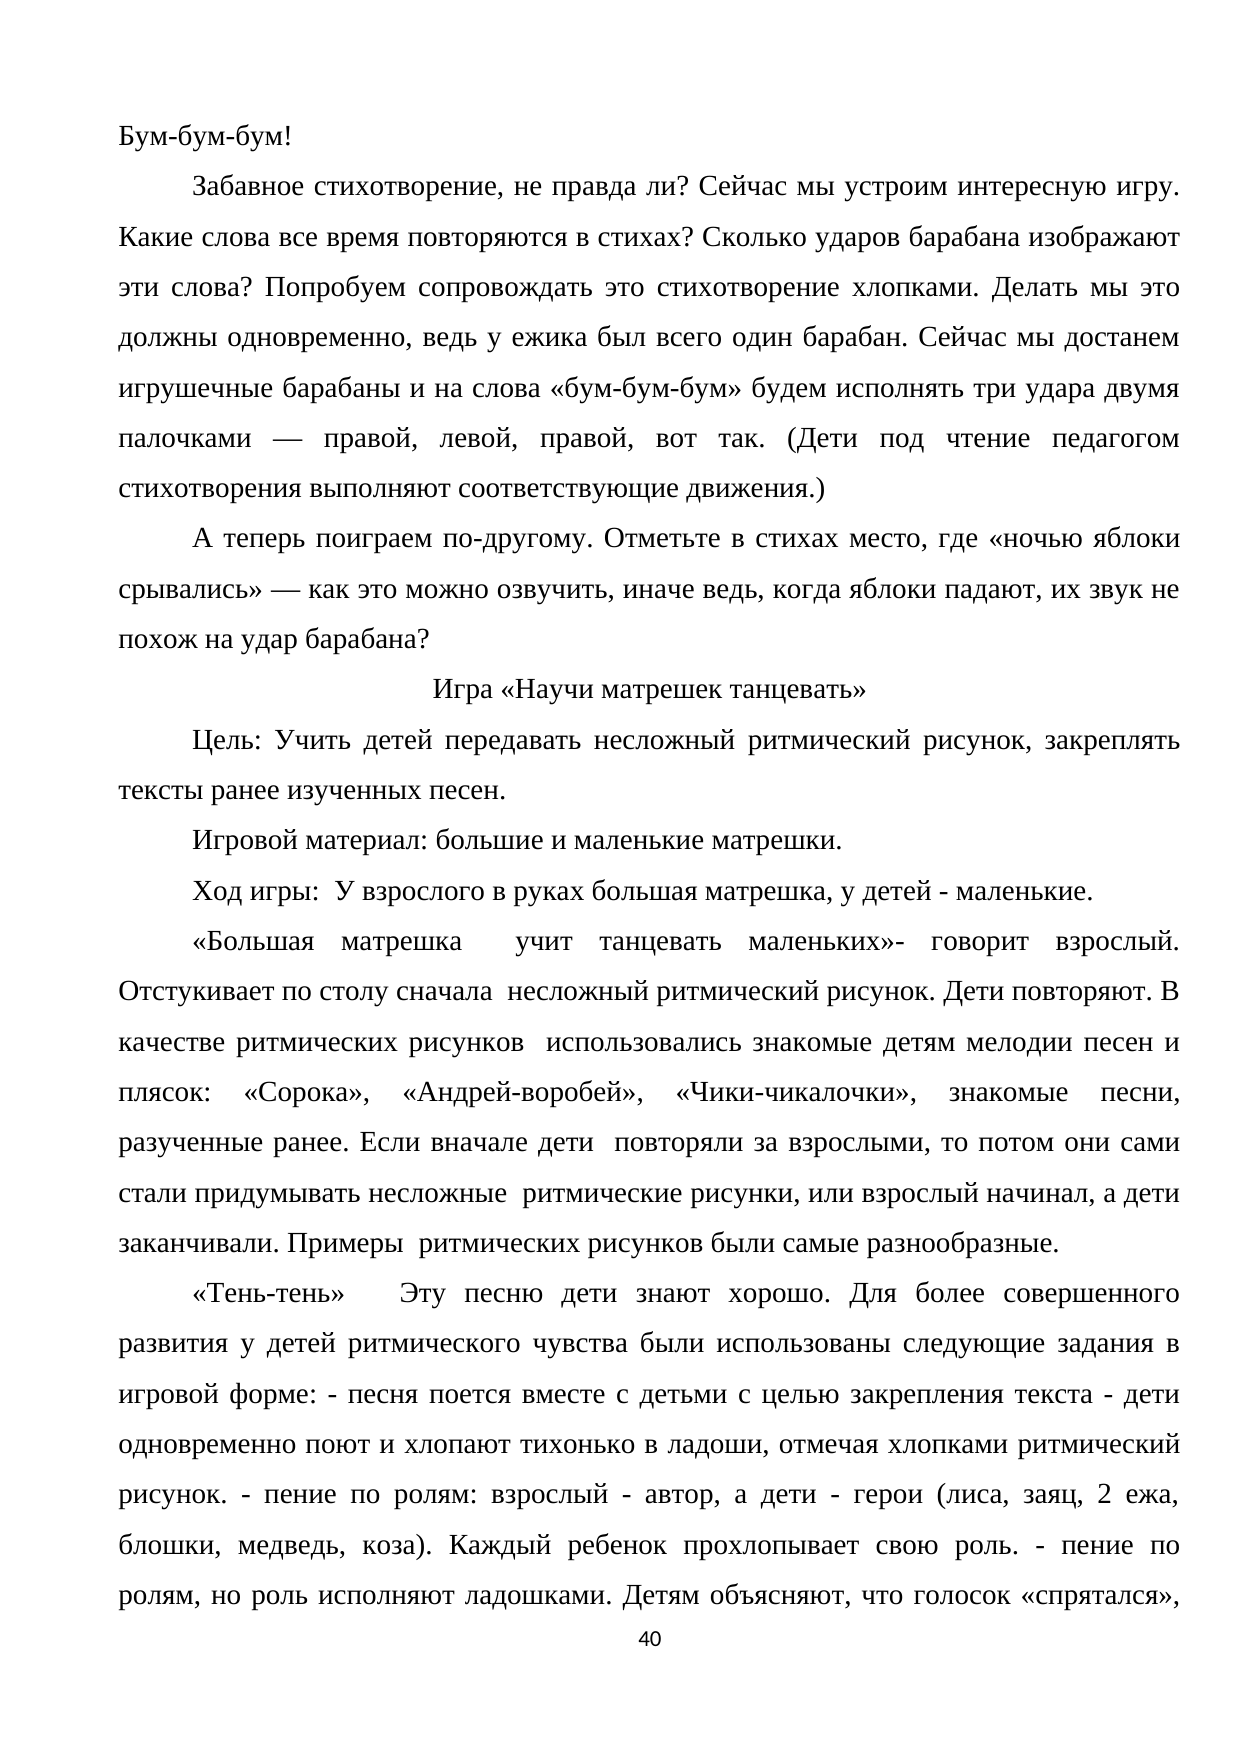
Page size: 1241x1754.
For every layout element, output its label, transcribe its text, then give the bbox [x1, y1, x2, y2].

text Ход игры: У взрослого в руках большая матрешка, у детей - маленькие. [118, 873, 1181, 906]
text «Большая матрешка учит танцевать маленьких»- говорит взрослый. Отстукивает по столу сначала несложный ритмический рисунок. Дети повторяют. В качестве ритмических рисунков использовались знакомые детям мелодии песен и плясок: «Сорока», «Андрей-воробей», «Чики-чикалочки», знакомые песни, разученные ранее. Если вначале дети повторяли за взрослыми, то потом они сами стали придумывать несложные ритмические рисунки, или взрослый начинал, а дети заканчивали. Примеры ритмических рисунков были самые разнообразные. [118, 923, 1181, 1258]
text Цель: Учить детей передавать несложный ритмический рисунок, закреплять тексты ранее изученных песен. [118, 722, 1181, 806]
text А теперь поиграем по-другому. Отметьте в стихах место, где «ночью яблоки срывались» — как это можно озвучить, иначе ведь, когда яблоки падают, их звук не похож на удар барабана? [118, 521, 1181, 655]
text Игровой материал: большие и маленькие матрешки. [118, 822, 1181, 856]
text Бум-бум-бум! [118, 118, 1181, 152]
text Забавное стихотворение, не правда ли? Сейчас мы устроим интересную игру. Какие слова все время повторяются в стихах? Сколько ударов барабана изображают эти слова? Попробуем сопровождать это стихотворение хлопками. Делать мы это должны одновременно, ведь у ежика был всего один барабан. Сейчас мы достанем игрушечные барабаны и на слова «бум-бум-бум» будем исполнять три удара двумя палочками — правой, левой, правой, вот так. (Дети под чтение педагогом стихотворения выполняют соответствующие движения.) [118, 168, 1181, 504]
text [118, 1275, 1181, 1611]
text Игра «Научи матрешек танцевать» [118, 672, 1181, 705]
